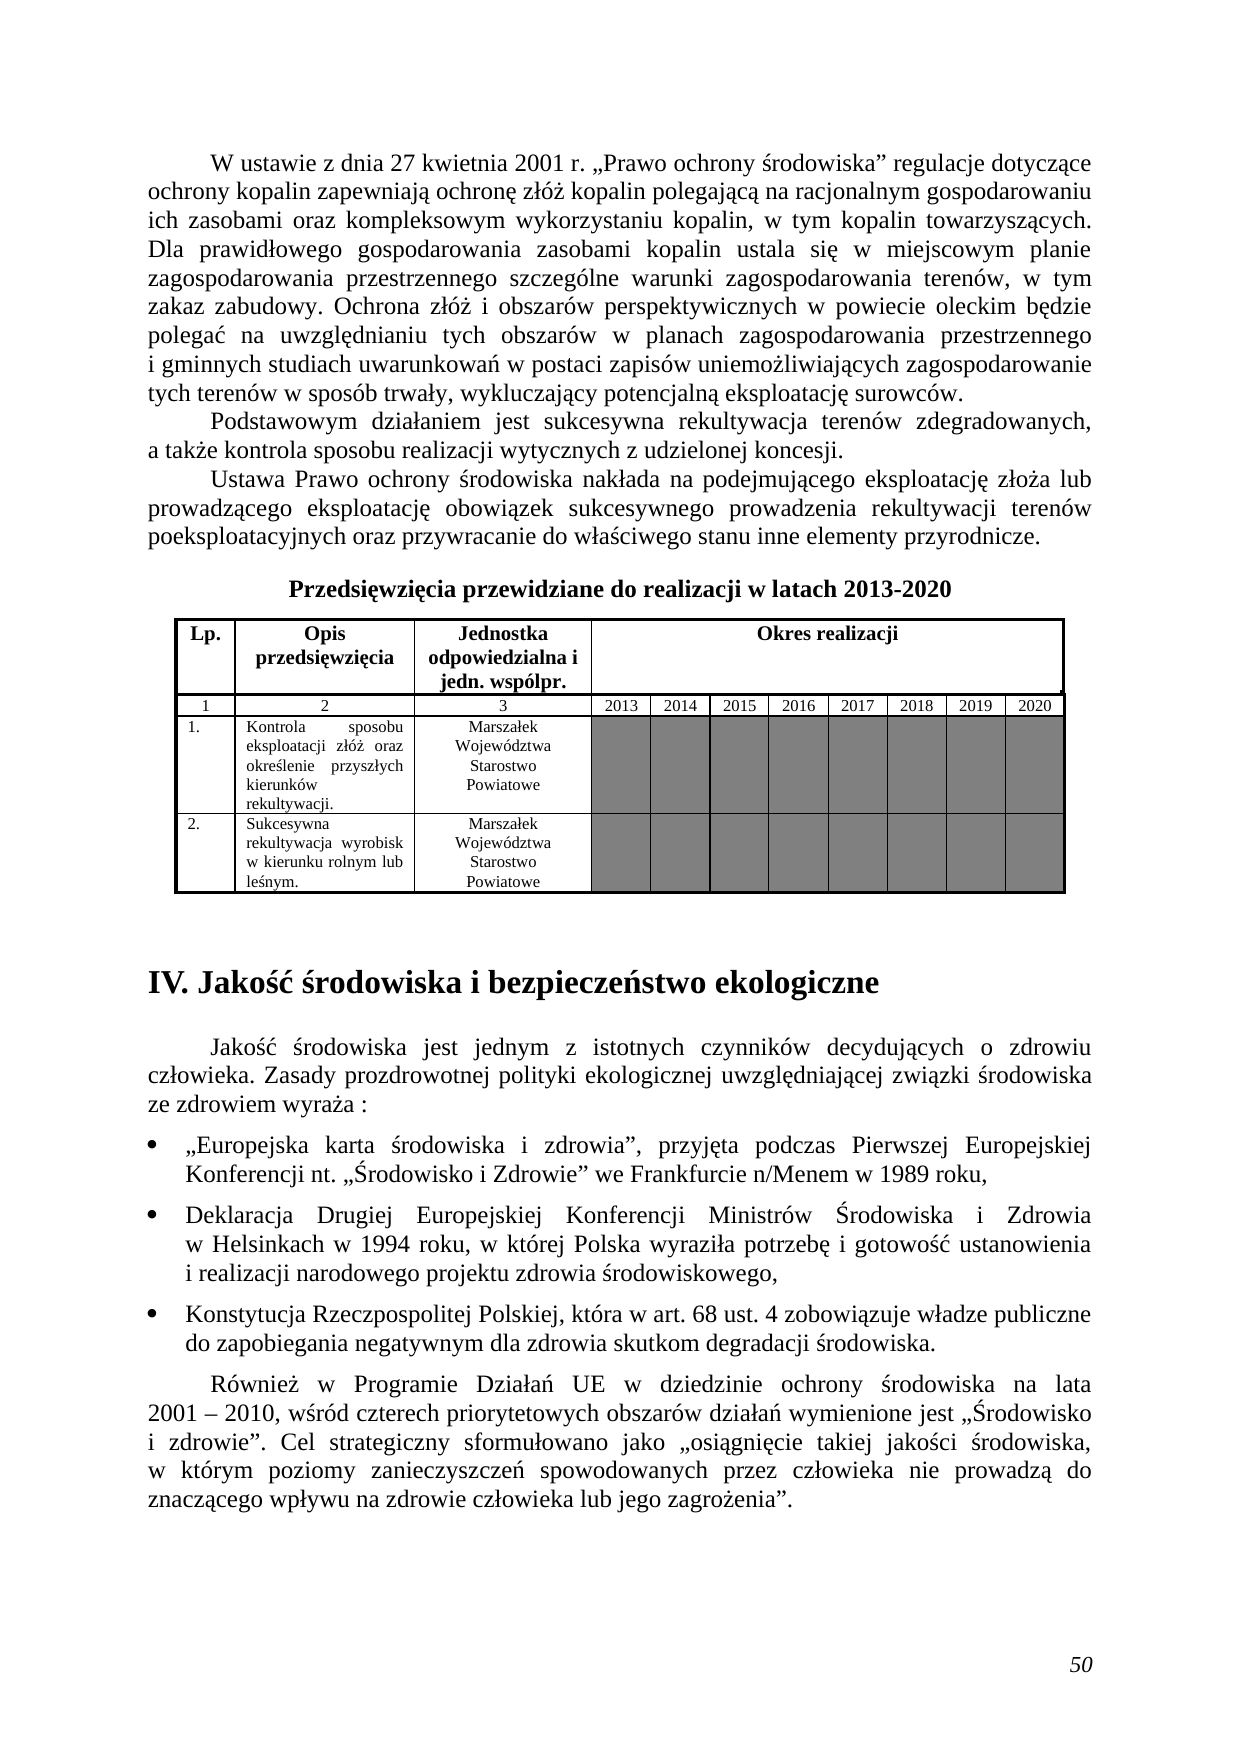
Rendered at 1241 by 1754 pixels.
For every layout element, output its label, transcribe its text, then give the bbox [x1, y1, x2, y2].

text Jakość środowiska jest jednym z istotnych czynników decydujących o zdrowiu człowieka. Zasady prozdrowotnej polityki ekologicznej uwzględniającej związki środowiska ze zdrowiem wyraża : [148, 1032, 1092, 1118]
list Deklaracja Drugiej Europejskiej Konferencji Ministrów Środowiska i Zdrowia w Helsinkach w 1994 roku, w której Polska wyraziła potrzebę i gotowość ustanowienia i realizacji narodowego projektu zdrowia środowiskowego, [148, 1201, 1092, 1287]
table_header Opis przedsięwzięcia [236, 621, 414, 693]
text Ustawa Prawo ochrony środowiska nakłada na podejmującego eksploatację złoża lub prowadzącego eksploatację obowiązek sukcesywnego prowadzenia rekultywacji terenów poeksploatacyjnych oraz przywracanie do właściwego stanu inne elementy przyrodnicze. [148, 464, 1092, 550]
table_cell [592, 814, 650, 891]
table_cell 2014 [651, 696, 709, 715]
text Podstawowym działaniem jest sukcesywna rekultywacja terenów zdegradowanych, a także kontrola sposobu realizacji wytycznych z udzielonej koncesji. [148, 406, 1092, 464]
table_cell 2. [178, 814, 234, 891]
table_cell 2016 [769, 696, 828, 715]
text W ustawie z dnia 27 kwietnia 2001 r. „Prawo ochrony środowiska” regulacje dotyczące ochrony kopalin zapewniają ochronę złóż kopalin polegającą na racjonalnym gospodarowaniu ich zasobami oraz kompleksowym wykorzystaniu kopalin, w tym kopalin towarzyszących. Dla prawidłowego gospodarowania zasobami kopalin ustala się w miejscowym planie zagospodarowania przestrzennego szczególne warunki zagospodarowania terenów, w tym zakaz zabudowy. Ochrona złóż i obszarów perspektywicznych w powiecie oleckim będzie polegać na uwzględnianiu tych obszarów w planach zagospodarowania przestrzennego i gminnych studiach uwarunkowań w postaci zapisów uniemożliwiających zagospodarowanie tych terenów w sposób trwały, wykluczający potencjalną eksploatację surowców. [148, 148, 1092, 406]
table_cell [592, 717, 650, 813]
table_cell [888, 814, 946, 891]
table_cell 2 [236, 696, 414, 715]
table_cell 2019 [947, 696, 1005, 715]
table_cell [1006, 717, 1063, 813]
table_cell [769, 717, 828, 813]
table_cell [769, 814, 828, 891]
table_cell 2017 [829, 696, 887, 715]
list „Europejska karta środowiska i zdrowia”, przyjęta podczas Pierwszej Europejskiej Konferencji nt. „Środowisko i Zdrowie” we Frankfurcie n/Menem w 1989 roku, [148, 1131, 1092, 1188]
text Również w Programie Działań UE w dziedzinie ochrony środowiska na lata 2001 – 2010, wśród czterech priorytetowych obszarów działań wymienione jest „Środowisko i zdrowie”. Cel strategiczny sformułowano jako „osiągnięcie takiej jakości środowiska, w którym poziomy zanieczyszczeń spowodowanych przez człowieka nie prowadzą do znaczącego wpływu na zdrowie człowieka lub jego zagrożenia”. [148, 1369, 1092, 1513]
table_cell 1 [178, 696, 234, 715]
table_cell [711, 814, 768, 891]
table_cell [1006, 814, 1063, 891]
table_cell 2018 [888, 696, 946, 715]
table_header Lp. [178, 621, 234, 693]
table_cell 2020 [1006, 696, 1063, 715]
table_cell [947, 814, 1005, 891]
table_cell Marszałek Województwa Starostwo Powiatowe [415, 717, 591, 813]
table_cell [651, 814, 709, 891]
table_cell 3 [415, 696, 591, 715]
subtitle IV. Jakość środowiska i bezpieczeństwo ekologiczne [148, 962, 1092, 1000]
table_cell [829, 814, 887, 891]
table_cell [711, 717, 768, 813]
table_cell [888, 717, 946, 813]
table_cell [947, 717, 1005, 813]
table_cell [829, 717, 887, 813]
table_cell [651, 717, 709, 813]
table_header Okres realizacji [592, 621, 1062, 693]
list Konstytucja Rzeczpospolitej Polskiej, która w art. 68 ust. 4 zobowiązuje władze publiczne do zapobiegania negatywnym dla zdrowia skutkom degradacji środowiska. [148, 1299, 1092, 1357]
table_cell 2013 [592, 696, 650, 715]
table_cell Kontrola sposobu eksploatacji złóż oraz określenie przyszłych kierunków rekultywacji. [236, 717, 414, 813]
table_cell Sukcesywna rekultywacja wyrobisk w kierunku rolnym lub leśnym. [236, 814, 414, 891]
text Przedsięwzięcia przewidziane do realizacji w latach 2013-2020 [148, 574, 1092, 603]
table_cell 1. [178, 717, 234, 813]
table_cell 2015 [711, 696, 768, 715]
table_header Jednostka odpowiedzialna i jedn. wspólpr. [415, 621, 591, 693]
table_cell Marszałek Województwa Starostwo Powiatowe [415, 814, 591, 891]
